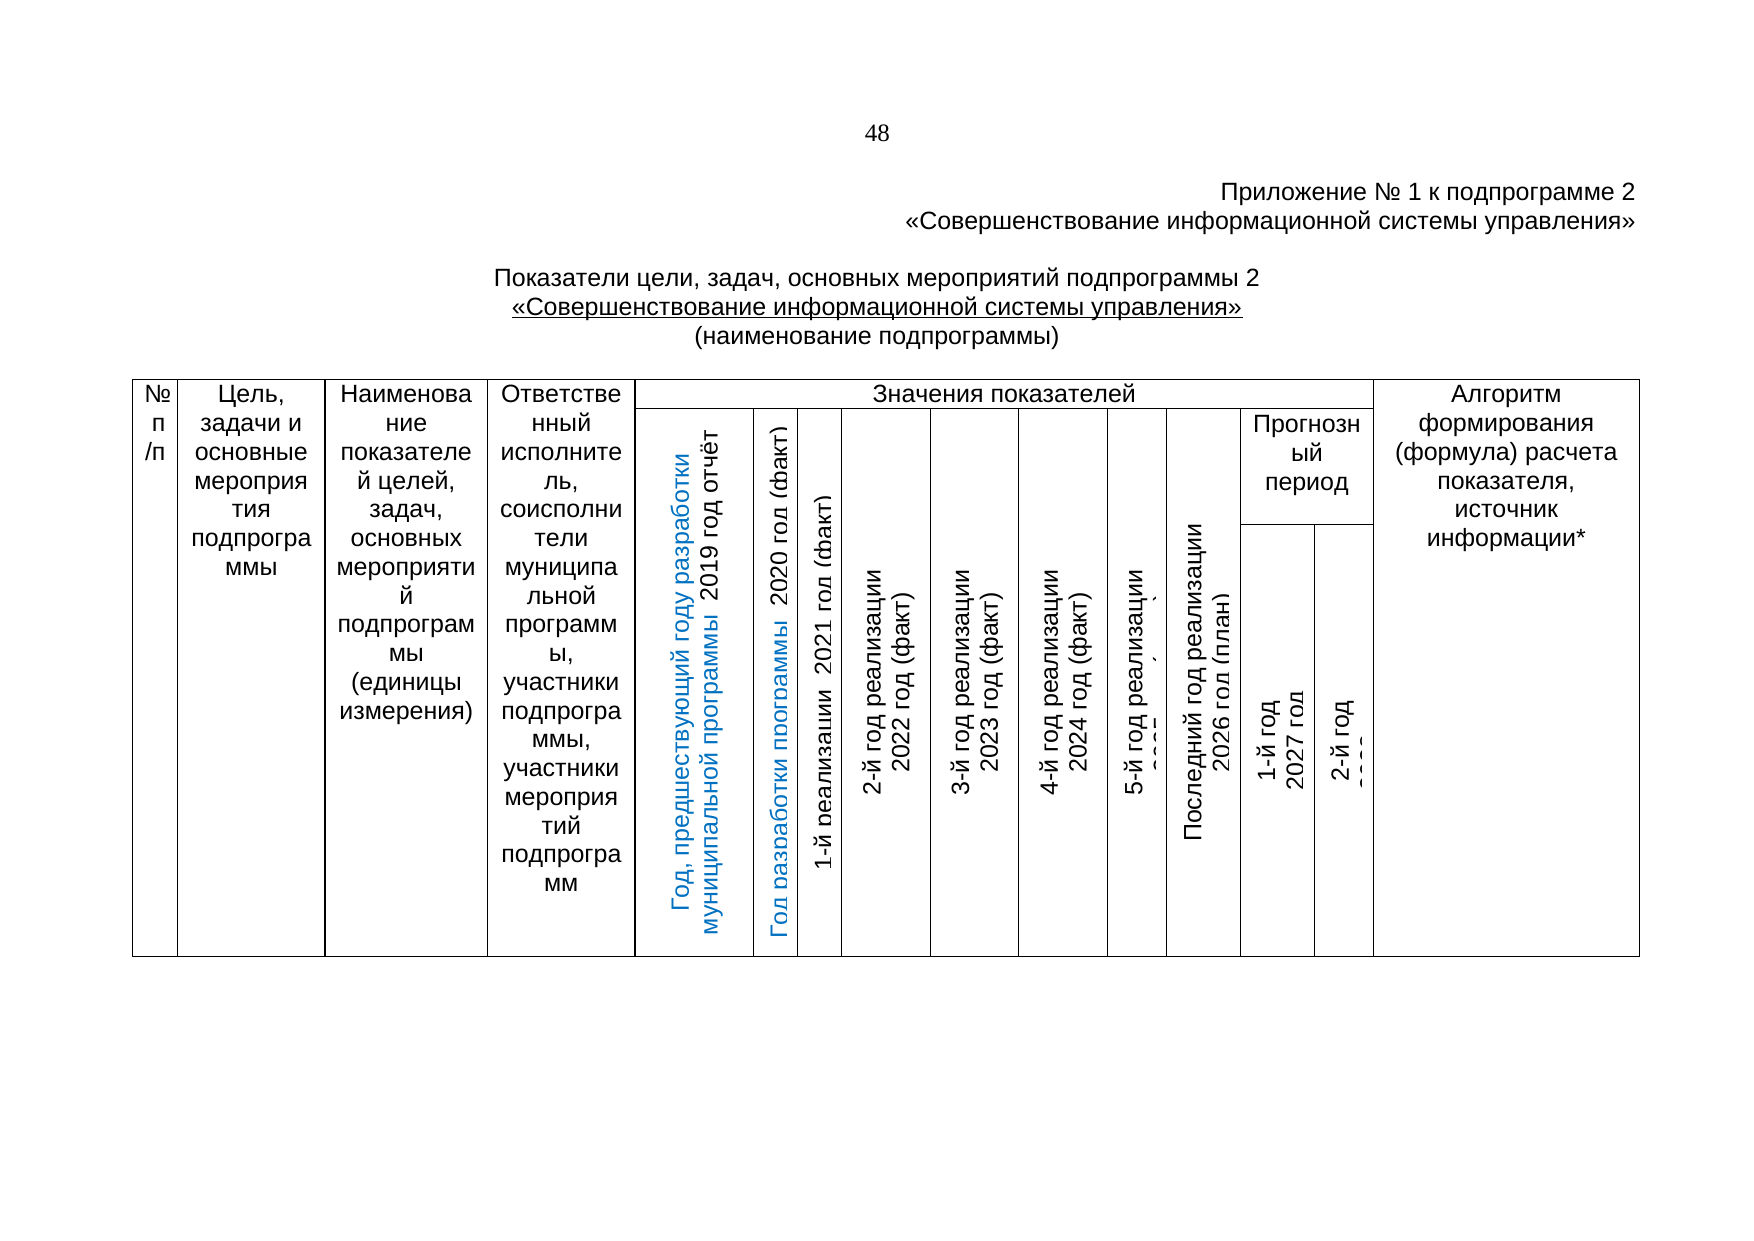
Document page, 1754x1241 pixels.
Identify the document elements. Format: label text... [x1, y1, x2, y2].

table_cell Прогнозный период [1241, 409, 1373, 524]
table_header Ответственный исполнитель, соисполнители муниципальной программы, участники подпрограммы, участники мероприятий подпрограмм [488, 380, 634, 956]
text (наименование подпрограммы) [118, 321, 1636, 350]
table_cell 3-й год реализации 2023 год (факт) [931, 409, 1018, 956]
table_header № п/п [133, 380, 177, 956]
table_cell Год разработки программы 2020 год (факт) [754, 409, 797, 956]
table_header Алгоритм формирования (формула) расчета показателя, источник информации* [1374, 380, 1639, 956]
text «Совершенствование информационной системы управления» [118, 206, 1636, 235]
table_header Наименование показателей целей, задач, основных мероприятий подпрограммы (единицы измерения) [326, 380, 487, 956]
table_cell 1-й год 2027 год [1241, 525, 1314, 956]
table_cell 1-й реализации 2021 год (факт) [798, 409, 841, 956]
table_cell 4-й год реализации 2024 год (факт) [1019, 409, 1107, 956]
table_cell 2-й год 2028 год [1315, 525, 1373, 956]
table_cell Год, предшествующий году разработки муниципальной программы 2019 год отчёт [636, 409, 753, 956]
table_cell 5-й год реализации 2025 год (план) [1108, 409, 1166, 956]
table_header Значения показателей [636, 380, 1373, 408]
table_header Цель, задачи и основные мероприятия подпрограммы [178, 380, 324, 956]
text Приложение № 1 к подпрограмме 2 [118, 177, 1636, 206]
text «Совершенствование информационной системы управления» [118, 292, 1636, 321]
table_cell Последний год реализации 2026 год (план) [1167, 409, 1240, 956]
text Показатели цели, задач, основных мероприятий подпрограммы 2 [118, 263, 1636, 292]
table_cell 2-й год реализации 2022 год (факт) [842, 409, 930, 956]
